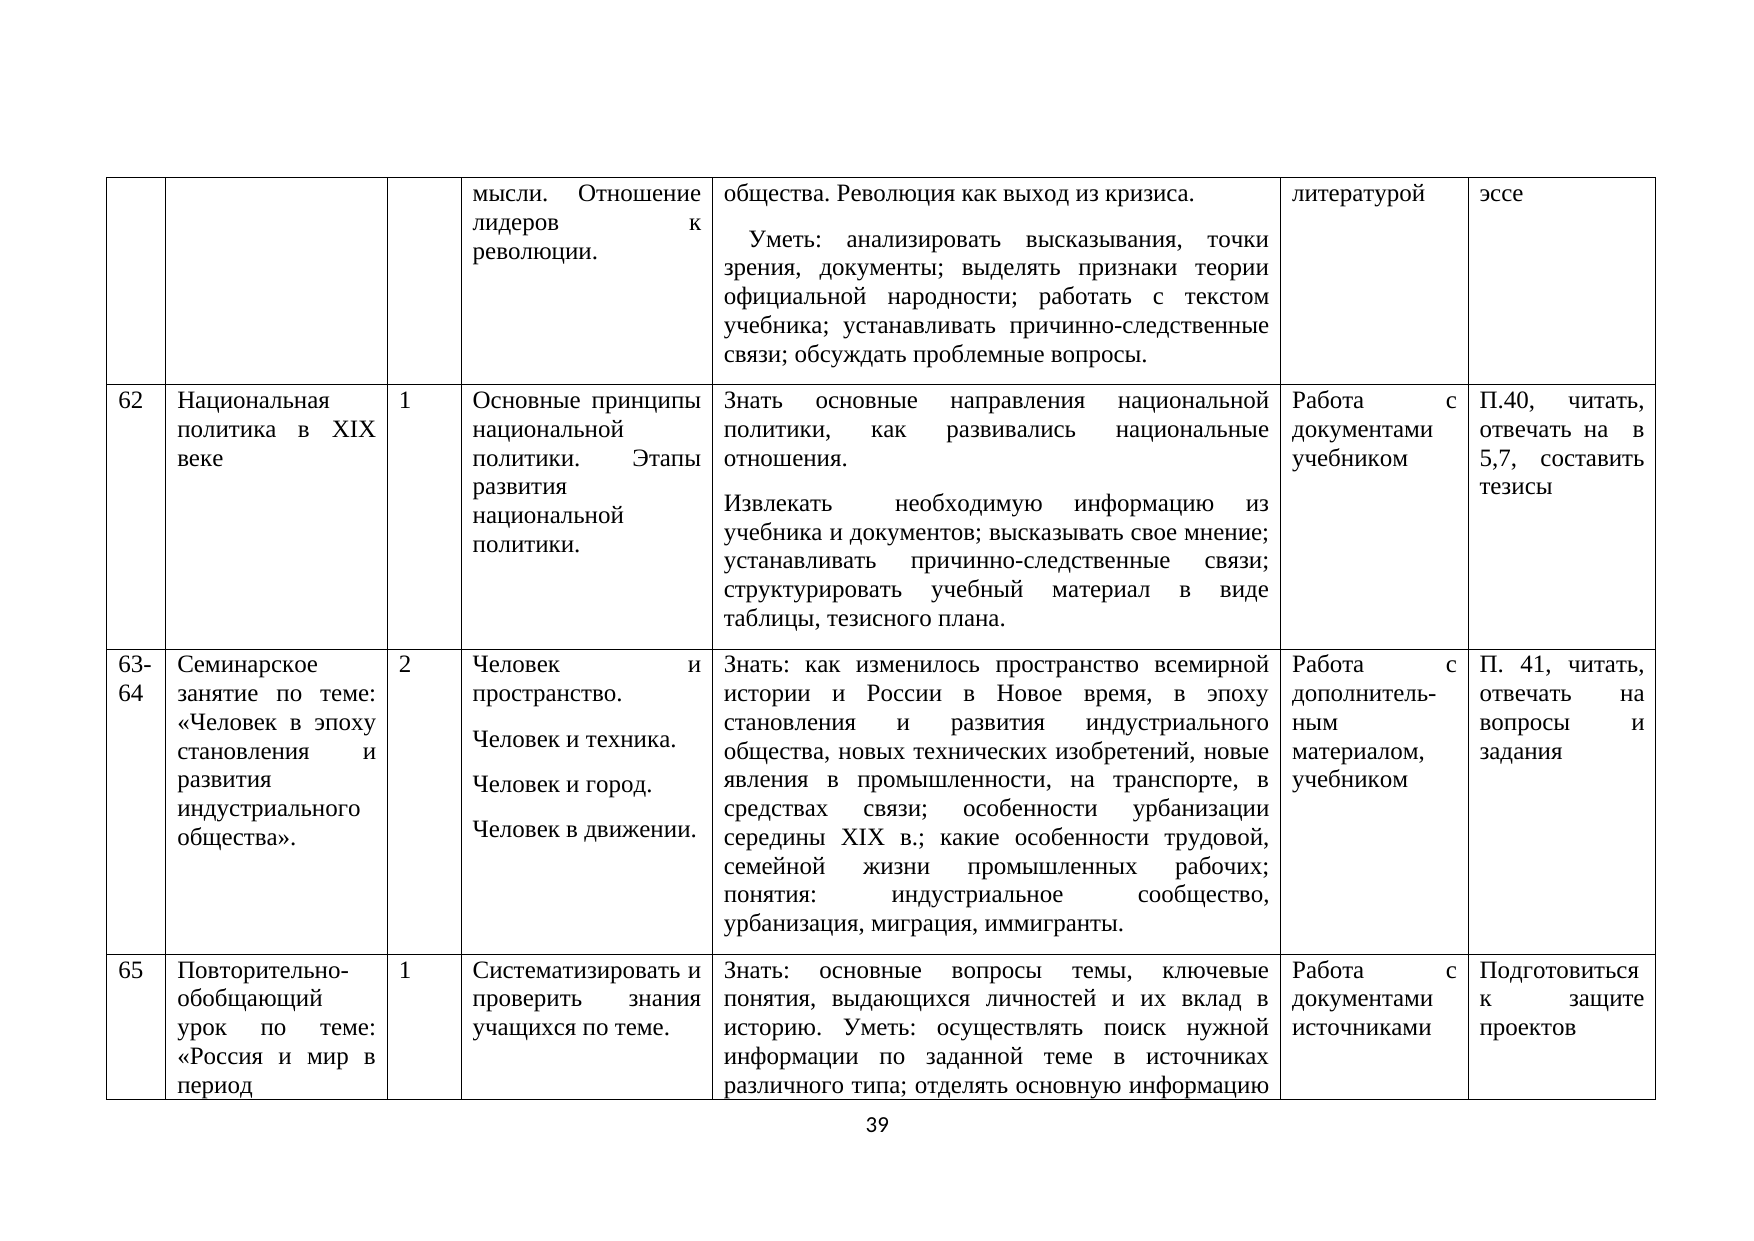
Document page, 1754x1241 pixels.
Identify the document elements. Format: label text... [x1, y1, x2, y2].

table_cell 65 [107, 955, 165, 1098]
table_cell Основные принципы национальной политики. Этапы развития национальной политики. [462, 385, 712, 648]
table_cell Знать: как изменилось пространство всемирной истории и России в Новое время, в эпоху становления и развития индустриального общества, новых технических изобретений, новые явления в промышленности, на транспорте, в средствах связи; особенности урбанизации середины XIХ в.; какие особенности трудовой, семейной жизни промышленных рабочих; понятия: индустриальное сообщество, урбанизация, миграция, иммигранты. [713, 650, 1280, 954]
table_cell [462, 178, 712, 384]
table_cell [166, 955, 387, 1098]
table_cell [1469, 178, 1655, 384]
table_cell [462, 955, 712, 1098]
table_cell Знать основные направления национальной политики, как развивались национальные отношения. Извлекать необходимую информацию из учебника и документов; высказывать свое мнение; устанавливать причинно-следственные связи; структурировать учебный материал в виде таблицы, тезисного плана. [713, 385, 1280, 648]
table_cell 1 [388, 178, 461, 384]
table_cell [1469, 955, 1655, 1098]
table_cell 1 [388, 385, 461, 648]
table_cell Работа с дополнитель-ным материалом, учебником [1281, 650, 1468, 954]
table_cell П. 41, читать, отвечать на вопросы и задания [1469, 650, 1655, 954]
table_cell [1281, 955, 1468, 1098]
table_cell 2 [388, 650, 461, 954]
table_cell 1 [388, 955, 461, 1098]
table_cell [1281, 178, 1468, 384]
table_cell 63-64 [107, 650, 165, 954]
table_cell 61 [107, 178, 165, 384]
table_cell П.40, читать, отвечать на в 5,7, составить тезисы [1469, 385, 1655, 648]
table_cell 62 [107, 385, 165, 648]
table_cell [713, 955, 1280, 1098]
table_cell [166, 178, 387, 384]
table_cell Работа с документами учебником [1281, 385, 1468, 648]
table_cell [713, 178, 1280, 384]
table_cell Семинарское занятие по теме: «Человек в эпоху становления и развития индустриального общества». [166, 650, 387, 954]
table_cell Человек и пространство. Человек и техника. Человек и город. Человек в движении. [462, 650, 712, 954]
table_cell Национальная политика в XIX веке [166, 385, 387, 648]
